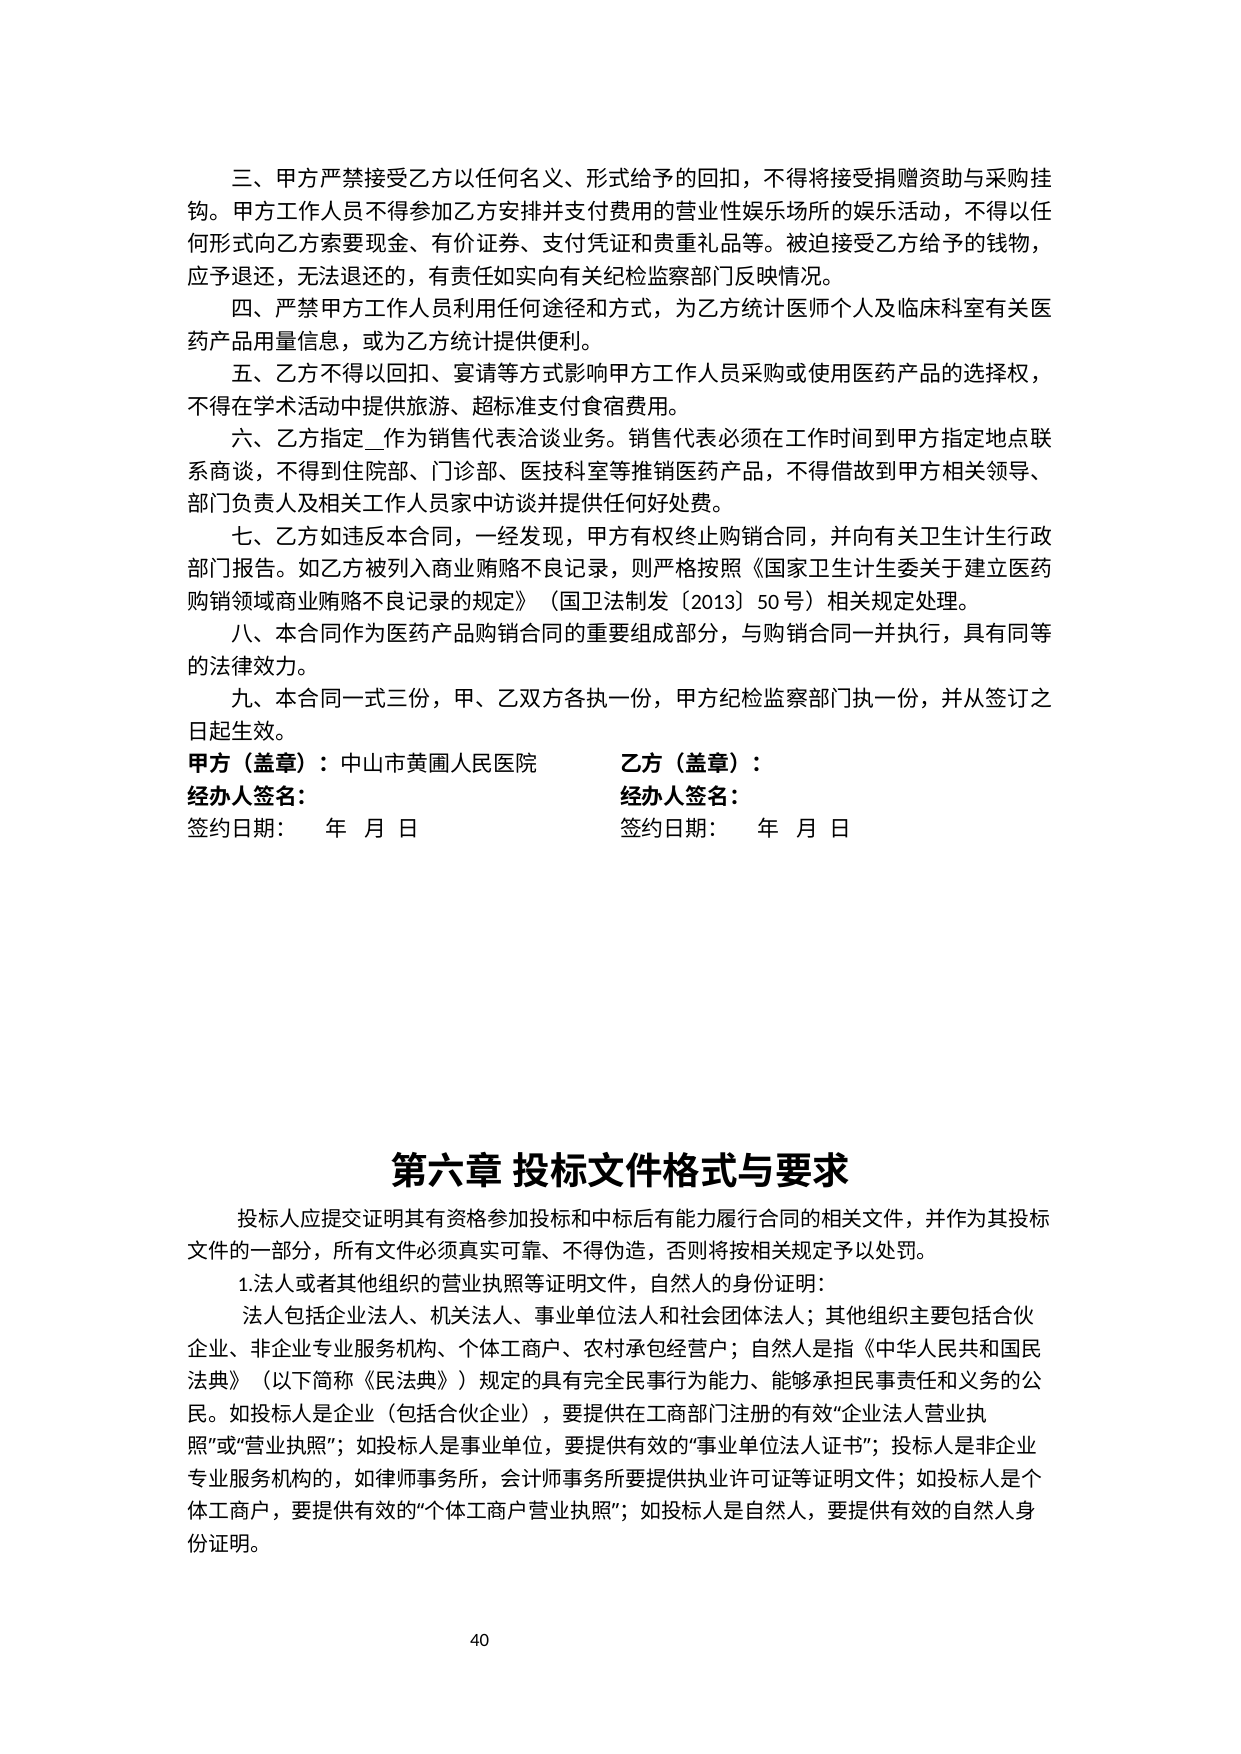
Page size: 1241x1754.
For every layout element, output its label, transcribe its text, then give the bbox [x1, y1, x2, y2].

text 七、乙方如违反本合同，一经发现，甲方有权终止购销合同，并向有关卫生计生行政部门报告。如乙方被列入商业贿赂不良记录，则严格按照《国家卫生计生委关于建立医药购销领域商业贿赂不良记录的规定》（国卫法制发〔2013〕50号）相关规定处理。 [187, 519, 1053, 617]
text 四、严禁甲方工作人员利用任何途径和方式，为乙方统计医师个人及临床科室有关医药产品用量信息，或为乙方统计提供便利。 [187, 292, 1053, 357]
text 法人包括企业法人、机关法人、事业单位法人和社会团体法人；其他组织主要包括合伙企业、非企业专业服务机构、个体工商户、农村承包经营户；自然人是指《中华人民共和国民法典》（以下简称《民法典》）规定的具有完全民事行为能力、能够承担民事责任和义务的公民。如投标人是企业（包括合伙企业），要提供在工商部门注册的有效“企业法人营业执照”或“营业执照”；如投标人是事业单位，要提供有效的“事业单位法人证书”；投标人是非企业专业服务机构的，如律师事务所，会计师事务所要提供执业许可证等证明文件；如投标人是个体工商户，要提供有效的“个体工商户营业执照”；如投标人是自然人，要提供有效的自然人身份证明。 [187, 1299, 1053, 1559]
table_cell 经办人签名： [176, 780, 609, 812]
text 三、甲方严禁接受乙方以任何名义、形式给予的回扣，不得将接受捐赠资助与采购挂钩。甲方工作人员不得参加乙方安排并支付费用的营业性娱乐场所的娱乐活动，不得以任何形式向乙方索要现金、有价证券、支付凭证和贵重礼品等。被迫接受乙方给予的钱物，应予退还，无法退还的，有责任如实向有关纪检监察部门反映情况。 [187, 162, 1053, 292]
table_header 乙方（盖章）： [609, 747, 1041, 779]
text 第六章 投标文件格式与要求 [187, 1137, 1053, 1202]
text 五、乙方不得以回扣、宴请等方式影响甲方工作人员采购或使用医药产品的选择权，不得在学术活动中提供旅游、超标准支付食宿费用。 [187, 357, 1053, 422]
text 投标人应提交证明其有资格参加投标和中标后有能力履行合同的相关文件，并作为其投标文件的一部分，所有文件必须真实可靠、不得伪造，否则将按相关规定予以处罚。 [187, 1202, 1053, 1267]
text 六、乙方指定 作为销售代表洽谈业务。销售代表必须在工作时间到甲方指定地点联系商谈，不得到住院部、门诊部、医技科室等推销医药产品，不得借故到甲方相关领导、部门负责人及相关工作人员家中访谈并提供任何好处费。 [187, 422, 1053, 519]
table_cell 经办人签名： [609, 780, 1041, 812]
table_cell 签约日期： 年 月 日 [176, 812, 609, 844]
text 九、本合同一式三份，甲、乙双方各执一份，甲方纪检监察部门执一份，并从签订之日起生效。 [187, 682, 1053, 747]
text 八、本合同作为医药产品购销合同的重要组成部分，与购销合同一并执行，具有同等的法律效力。 [187, 617, 1053, 682]
text 1.法人或者其他组织的营业执照等证明文件，自然人的身份证明： [187, 1267, 1053, 1299]
table_cell 签约日期： 年 月 日 [609, 812, 1041, 844]
table_header 甲方（盖章）：中山市黄圃人民医院 [176, 747, 609, 779]
